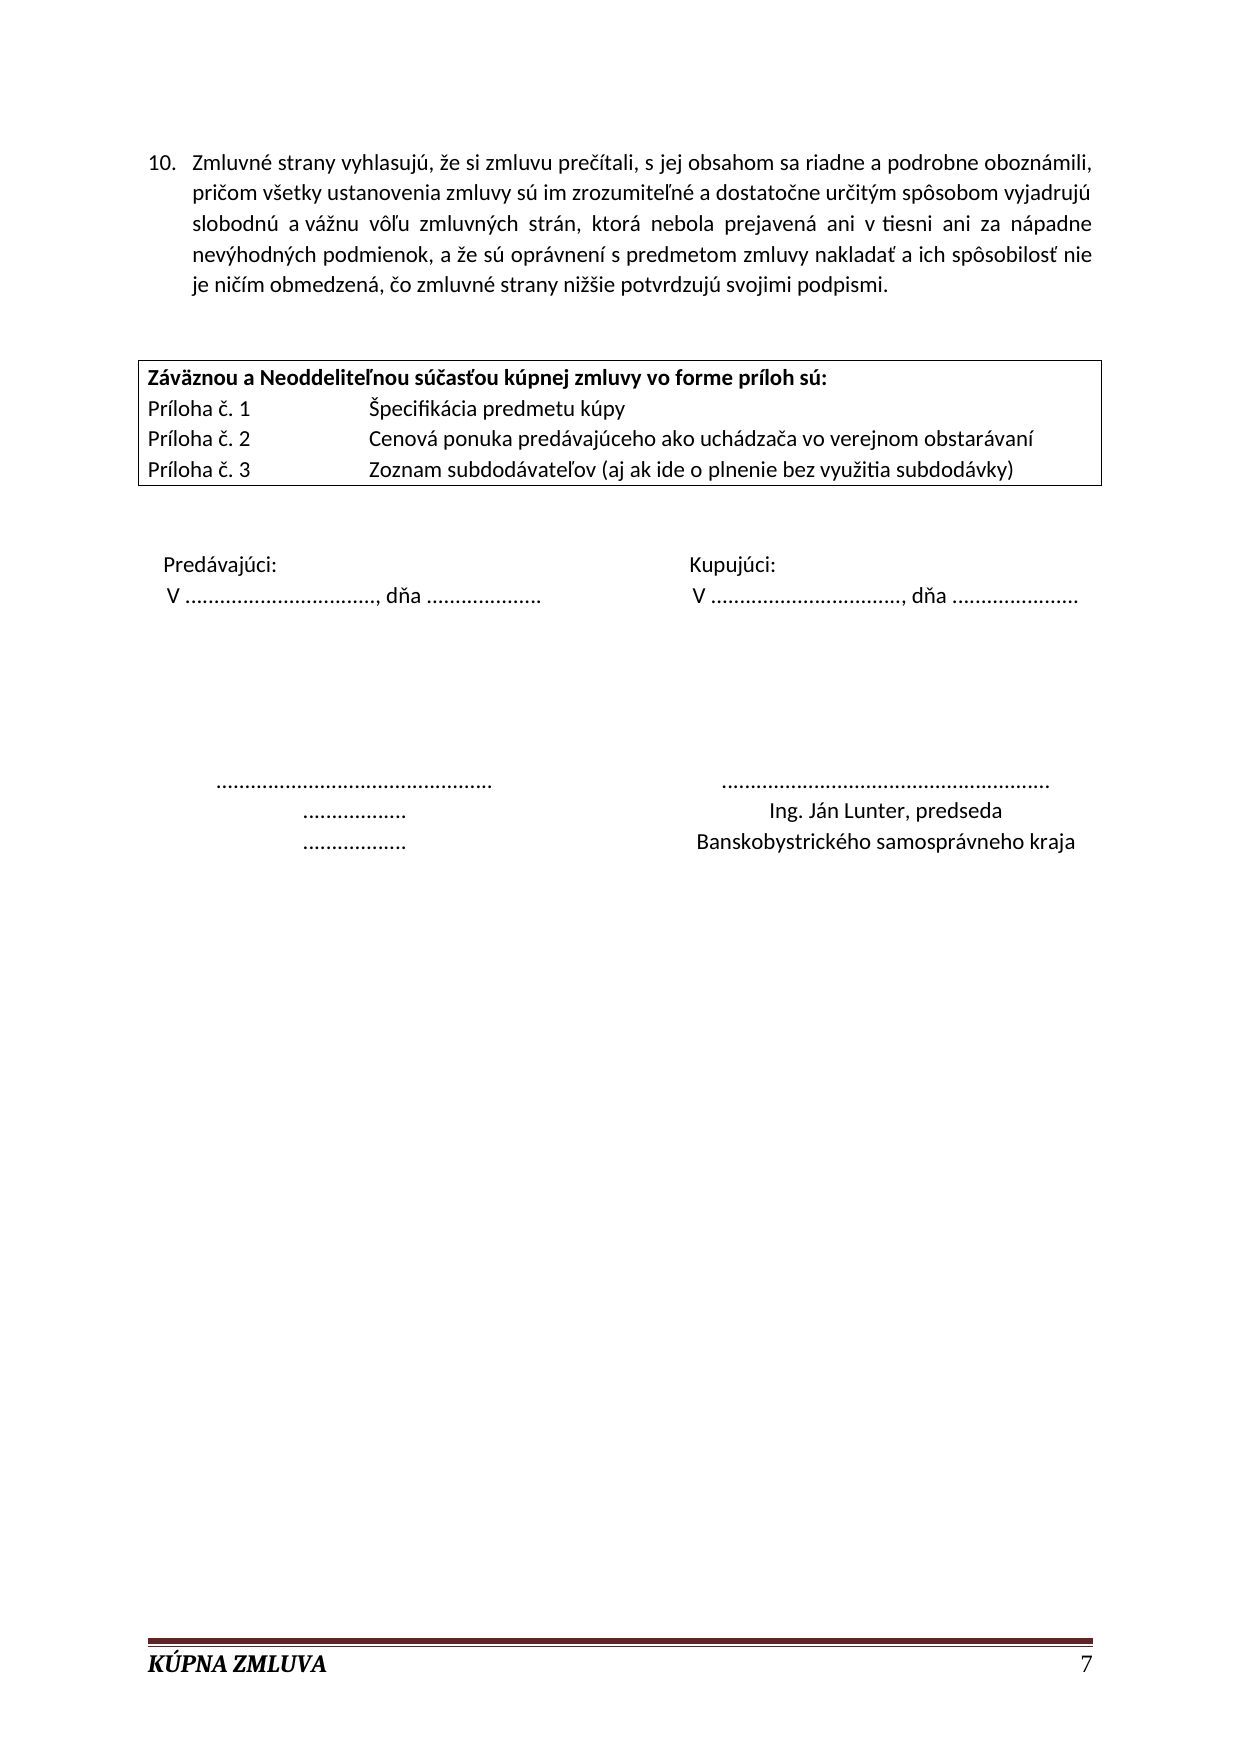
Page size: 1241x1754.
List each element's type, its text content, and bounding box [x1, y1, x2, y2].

text Príloha č. 3 Zoznam subdodávateľov (aj ak ide o plnenie bez využitia subdodávky) [139, 452, 1101, 485]
text Predávajúci: Kupujúci: [148, 551, 1093, 579]
text Príloha č. 1 Špecifikácia predmetu kúpy [139, 391, 1101, 421]
list Zmluvné strany vyhlasujú, že si zmluvu prečítali, s jej obsahom sa riadne a podrobne oboznámili, pričom všetky ustanovenia zmluvy sú im zrozumiteľné a dostatočne určitým spôsobom vyjadrujú slobodnú a vážnu vôľu zmluvných strán, ktorá nebola prejavená ani v tiesni ani za nápadne nevýhodných podmienok, a že sú oprávnení s predmetom zmluvy nakladať a ich spôsobilosť nie je ničím obmedzená, čo zmluvné strany nižšie potvrdzujú svojimi podpismi. [148, 148, 1093, 298]
text Záväznou a Neoddeliteľnou súčasťou kúpnej zmluvy vo forme príloh sú: [139, 361, 1101, 391]
text ................................................ ......................................................... [148, 766, 1093, 794]
text V ................................., dňa .................... V ................................., dňa ...................... [148, 581, 1093, 609]
text .................. Ing. Ján Lunter, predseda [148, 796, 1093, 824]
text Príloha č. 2 Cenová ponuka predávajúceho ako uchádzača vo verejnom obstarávaní [139, 421, 1101, 452]
text .................. Banskobystrického samosprávneho kraja [148, 827, 1093, 855]
